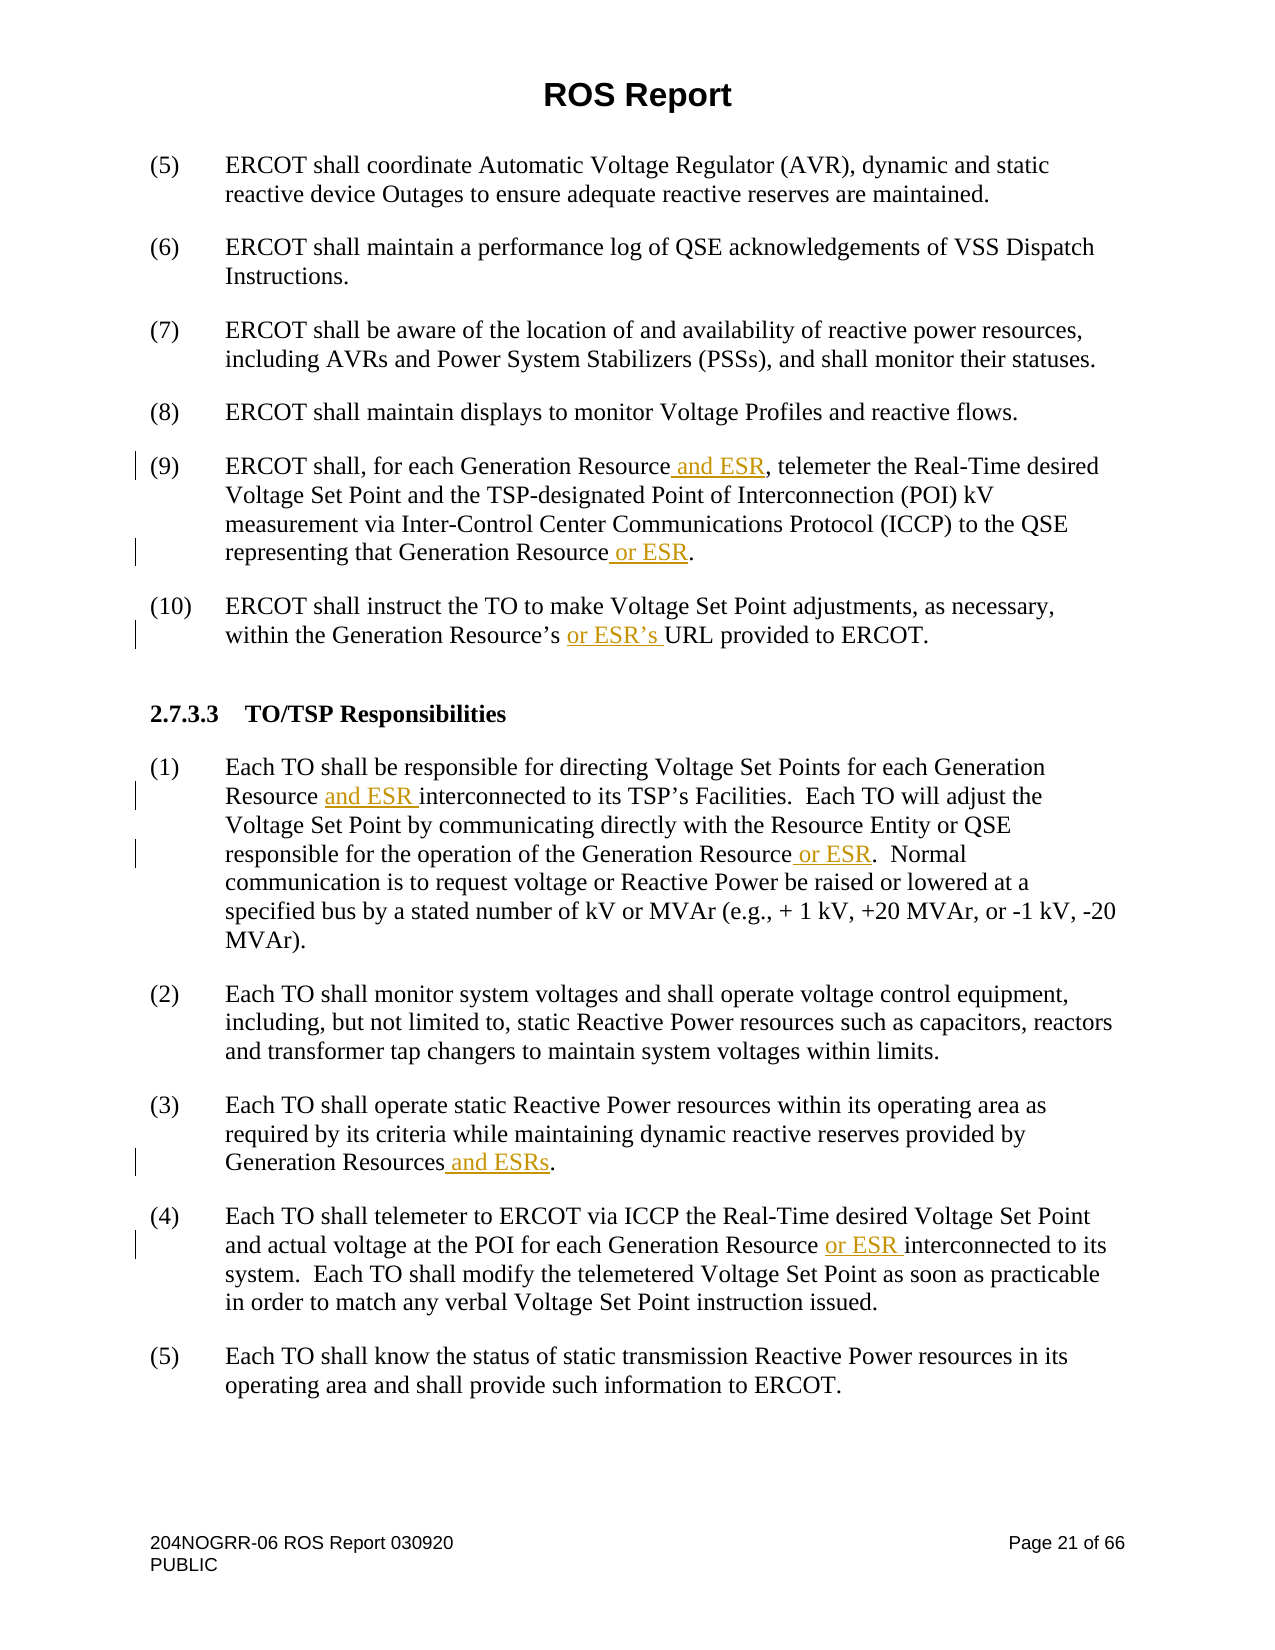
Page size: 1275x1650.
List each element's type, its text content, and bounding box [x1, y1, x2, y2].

text (4) Each TO shall telemeter to ERCOT via ICCP the Real-Time desired Voltage Set Point and actual voltage at the POI for each Generation Resource interconnected to its system. Each TO shall modify the telemetered Voltage Set Point as soon as practicable in order to match any verbal Voltage Set Point instruction issued. [150, 1201, 1125, 1316]
text (3) Each TO shall operate static Reactive Power resources within its operating area as required by its criteria while maintaining dynamic reactive reserves provided by Generation Resources. [150, 1090, 1125, 1176]
text (8) ERCOT shall maintain displays to monitor Voltage Profiles and reactive flows. [150, 397, 1125, 426]
text 2.7.3.3 TO/TSP Responsibilities [150, 699, 1125, 727]
text (1) Each TO shall be responsible for directing Voltage Set Points for each Generation Resource interconnected to its TSP’s Facilities. Each TO will adjust the Voltage Set Point by communicating directly with the Resource Entity or QSE responsible for the operation of the Generation Resource. Normal communication is to request voltage or Reactive Power be raised or lowered at a specified bus by a stated number of kV or MVAr (e.g., + 1 kV, +20 MVAr, or -1 kV, -20 MVAr). [150, 752, 1125, 954]
text (2) Each TO shall monitor system voltages and shall operate voltage control equipment, including, but not limited to, static Reactive Power resources such as capacitors, reactors and transformer tap changers to maintain system voltages within limits. [150, 979, 1125, 1065]
text (5) Each TO shall know the status of static transmission Reactive Power resources in its operating area and shall provide such information to ERCOT. [150, 1341, 1125, 1399]
text (10) ERCOT shall instruct the TO to make Voltage Set Point adjustments, as necessary, within the Generation Resource’s URL provided to ERCOT. [150, 591, 1125, 649]
text (9) ERCOT shall, for each Generation Resource, telemeter the Real-Time desired Voltage Set Point and the TSP-designated Point of Interconnection (POI) kV measurement via Inter-Control Center Communications Protocol (ICCP) to the QSE representing that Generation Resource. [150, 451, 1125, 566]
text (6) ERCOT shall maintain a performance log of QSE acknowledgements of VSS Dispatch Instructions. [150, 232, 1125, 290]
text (7) ERCOT shall be aware of the location of and availability of reactive power resources, including AVRs and Power System Stabilizers (PSSs), and shall monitor their statuses. [150, 315, 1125, 372]
text (5) ERCOT shall coordinate Automatic Voltage Regulator (AVR), dynamic and static reactive device Outages to ensure adequate reactive reserves are maintained. [150, 150, 1125, 207]
